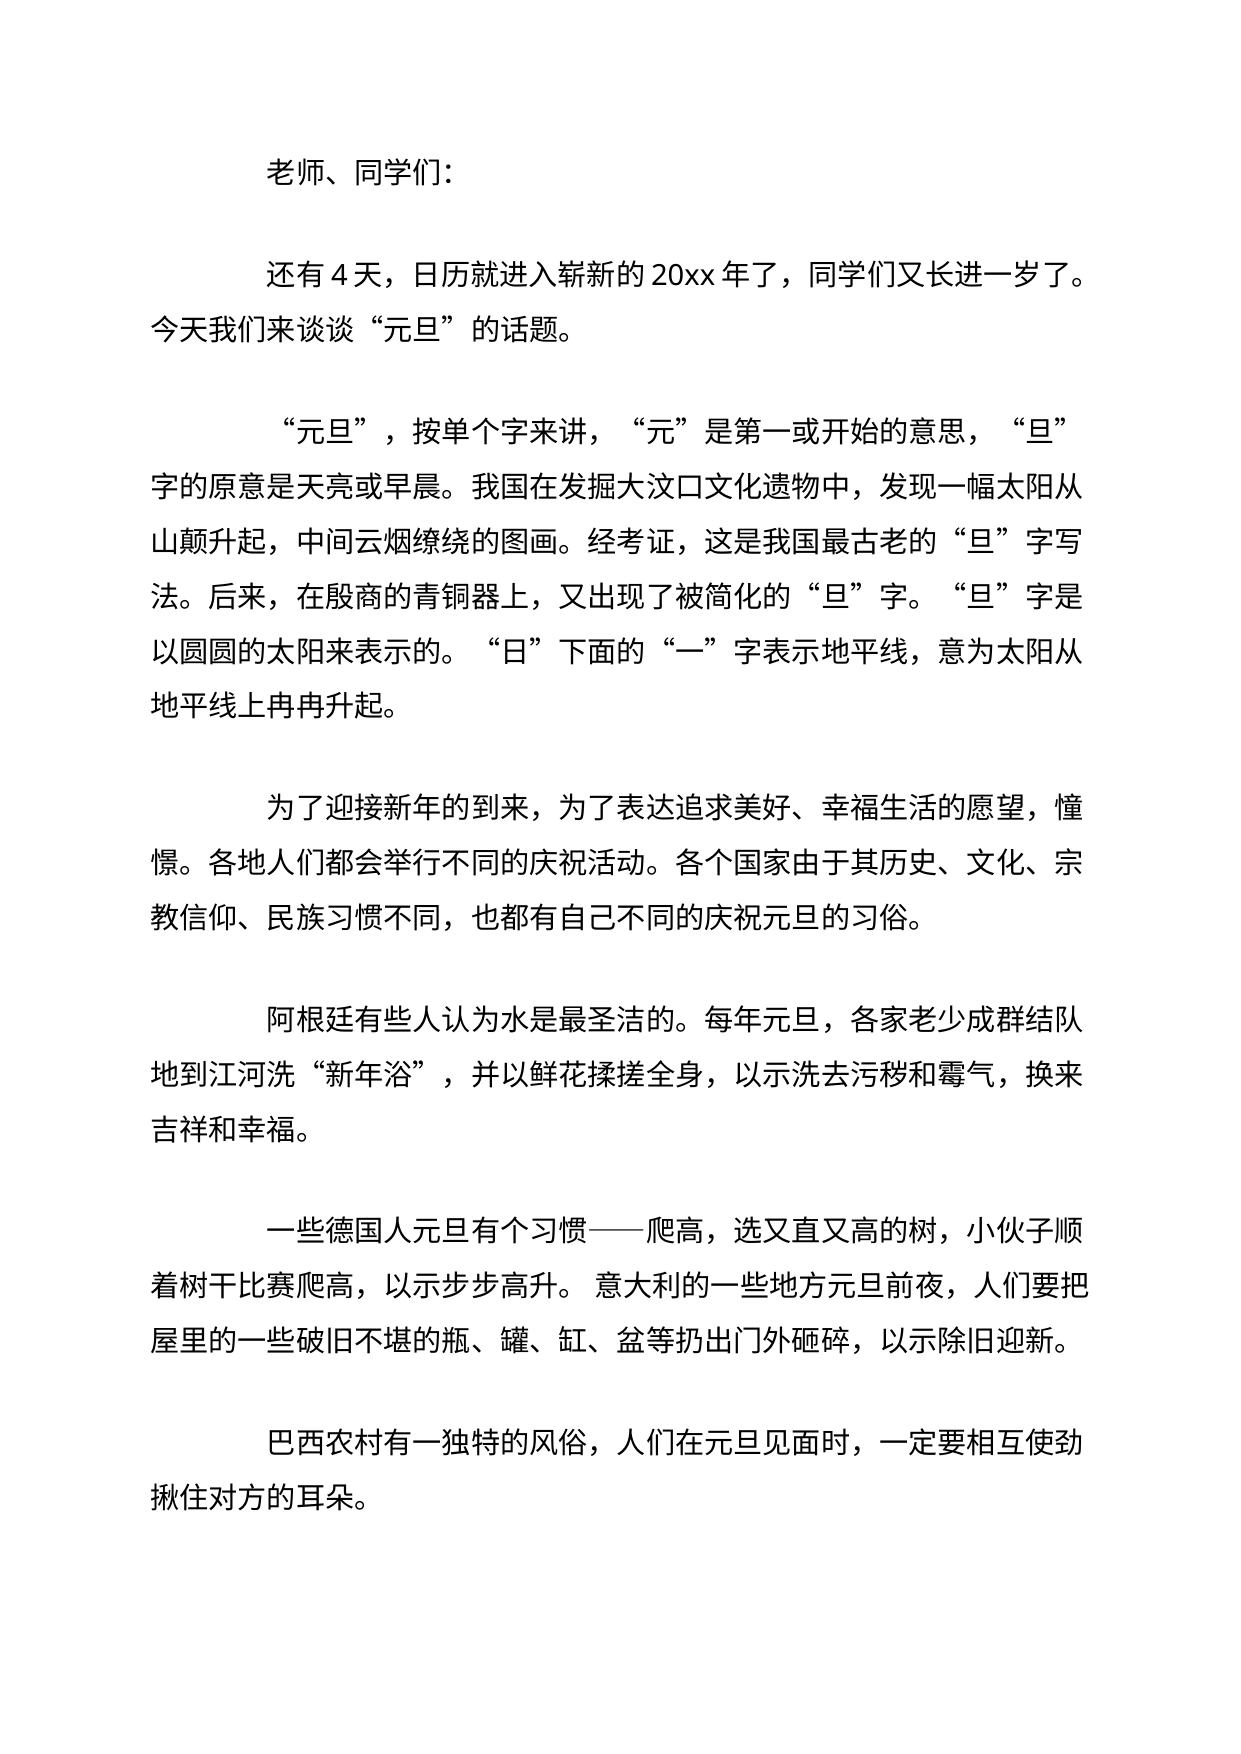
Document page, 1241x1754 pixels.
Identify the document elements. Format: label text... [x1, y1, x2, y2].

text 巴西农村有一独特的风俗，人们在元旦见面时，一定要相互使劲揪住对方的耳朵。 [150, 1419, 1090, 1517]
text “元旦”，按单个字来讲，“元”是第一或开始的意思，“旦”字的原意是天亮或早晨。我国在发掘大汶口文化遗物中，发现一幅太阳从山颠升起，中间云烟缭绕的图画。经考证，这是我国最古老的“旦”字写法。后来，在殷商的青铜器上，又出现了被简化的“旦”字。“旦”字是以圆圆的太阳来表示的。“日”下面的“一”字表示地平线，意为太阳从地平线上冉冉升起。 [150, 408, 1090, 725]
text 阿根廷有些人认为水是最圣洁的。每年元旦，各家老少成群结队地到江河洗“新年浴”，并以鲜花揉搓全身，以示洗去污秽和霉气，换来吉祥和幸福。 [150, 996, 1090, 1148]
text 老师、同学们： [150, 150, 1090, 192]
text 为了迎接新年的到来，为了表达追求美好、幸福生活的愿望，憧憬。各地人们都会举行不同的庆祝活动。各个国家由于其历史、文化、宗教信仰、民族习惯不同，也都有自己不同的庆祝元旦的习俗。 [150, 785, 1090, 937]
text 一些德国人元旦有个习惯——爬高，选又直又高的树，小伙子顺着树干比赛爬高，以示步步高升。 意大利的一些地方元旦前夜，人们要把屋里的一些破旧不堪的瓶、罐、缸、盆等扔出门外砸碎，以示除旧迎新。 [150, 1208, 1090, 1360]
text 还有4天，日历就进入崭新的20xx年了，同学们又长进一岁了。今天我们来谈谈“元旦”的话题。 [150, 252, 1090, 349]
